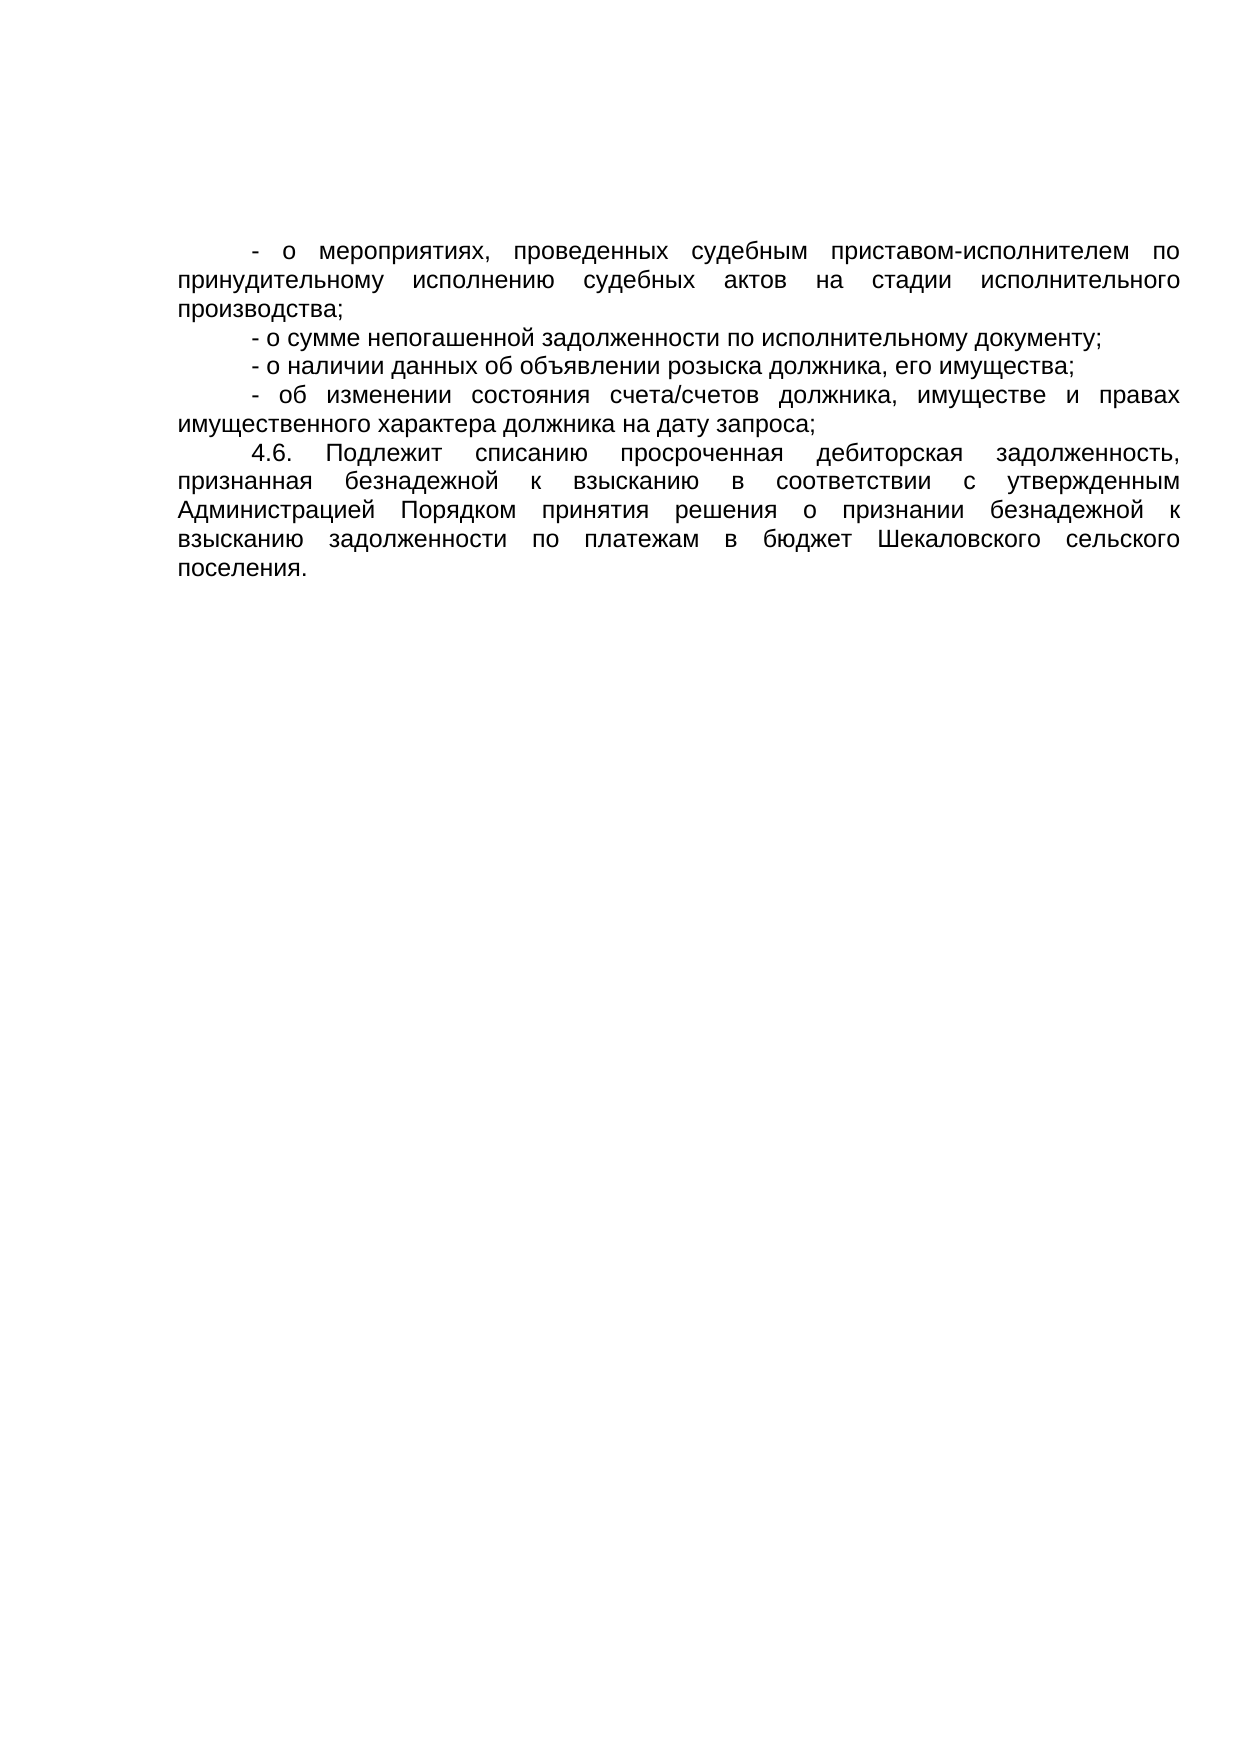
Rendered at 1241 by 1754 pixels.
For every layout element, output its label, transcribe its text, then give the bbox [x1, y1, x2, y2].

text - о сумме непогашенной задолженности по исполнительному документу; [177, 322, 1181, 351]
text - об изменении состояния счета/счетов должника, имуществе и правах имущественного характера должника на дату запроса; [177, 380, 1181, 437]
text - о мероприятиях, проведенных судебным приставом-исполнителем по принудительному исполнению судебных актов на стадии исполнительного производства; [177, 236, 1181, 322]
text 4.6. Подлежит списанию просроченная дебиторская задолженность, признанная безнадежной к взысканию в соответствии с утвержденным Администрацией Порядком принятия решения о признании безнадежной к взысканию задолженности по платежам в бюджет Шекаловского сельского поселения. [177, 437, 1181, 581]
text - о наличии данных об объявлении розыска должника, его имущества; [177, 351, 1181, 380]
